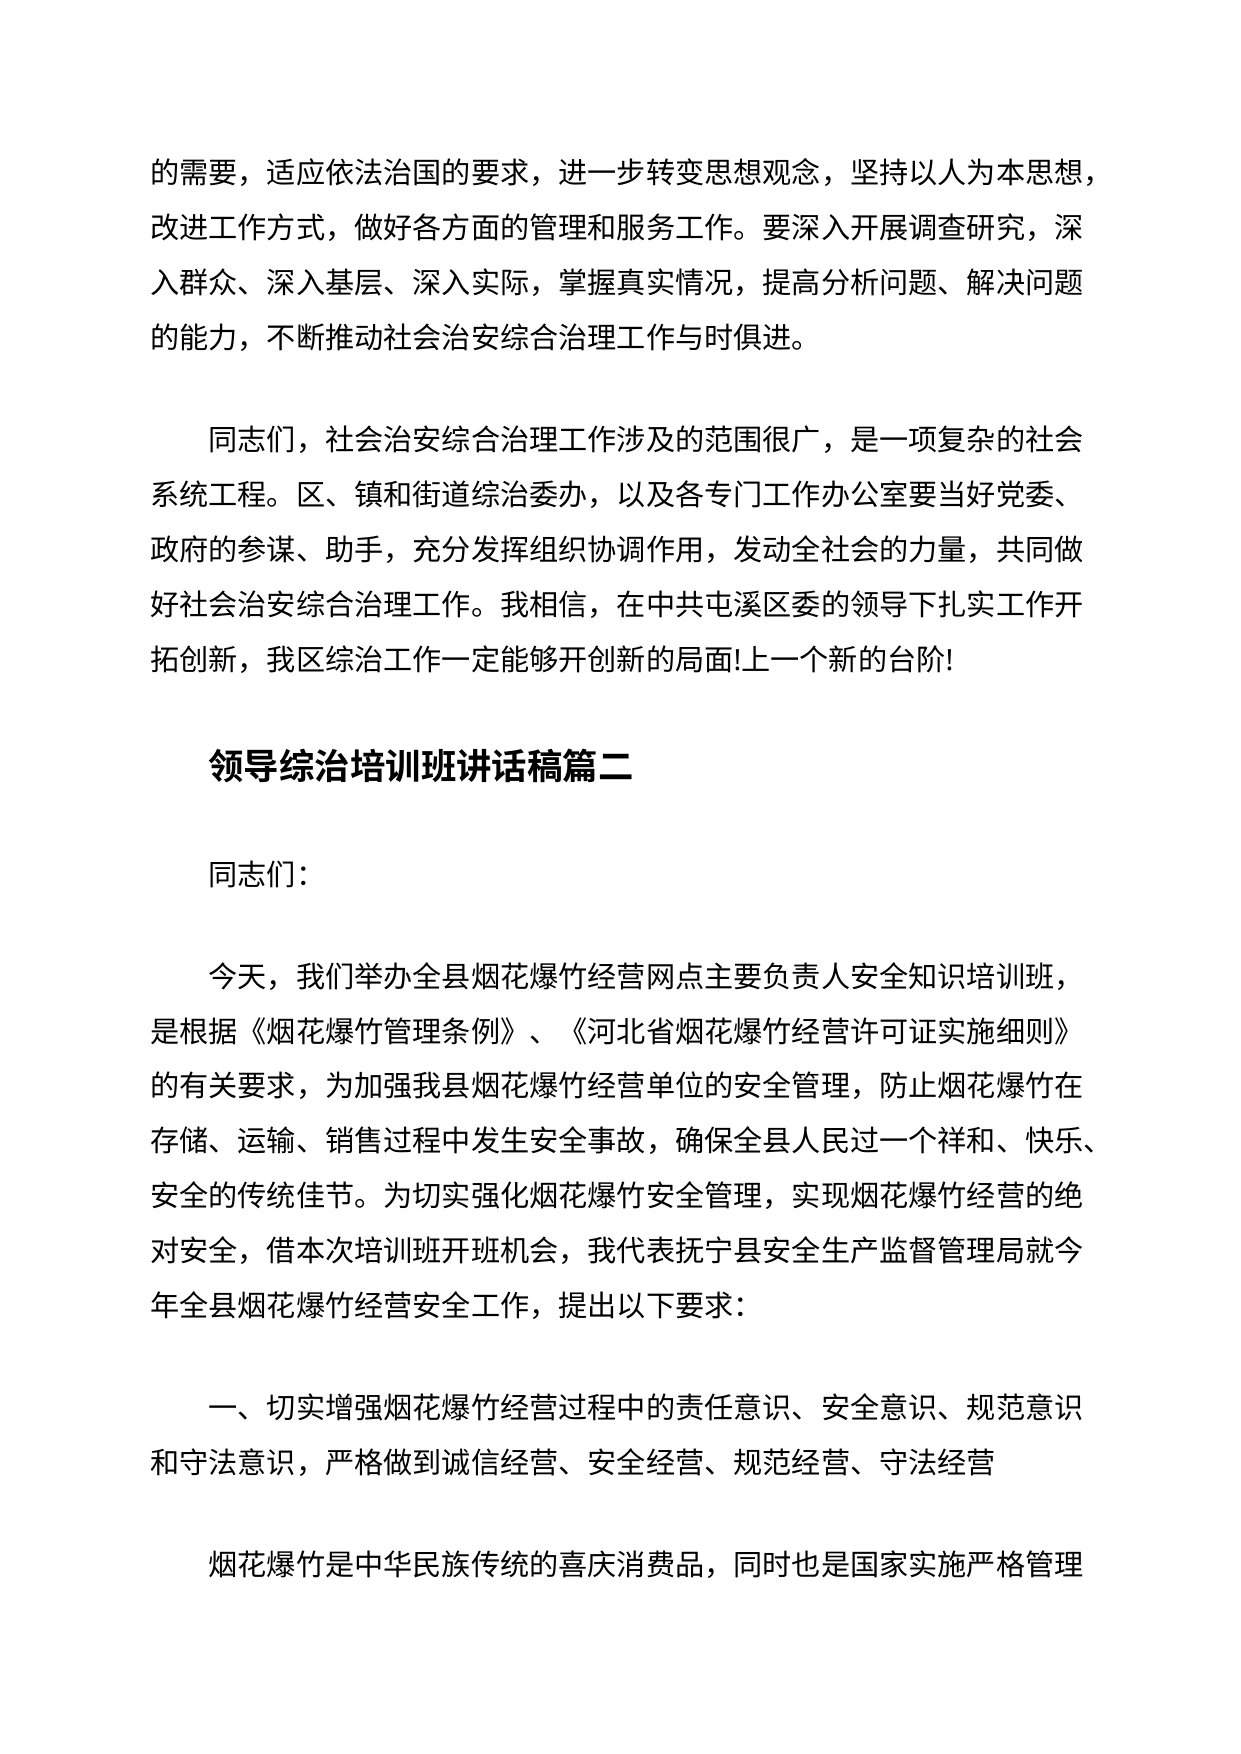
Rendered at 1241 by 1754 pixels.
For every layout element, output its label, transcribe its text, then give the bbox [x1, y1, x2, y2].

text 一、切实增强烟花爆竹经营过程中的责任意识、安全意识、规范意识和守法意识，严格做到诚信经营、安全经营、规范经营、守法经营 [150, 1384, 1090, 1482]
text 同志们： [150, 851, 1090, 894]
text 领导综治培训班讲话稿篇二 [150, 738, 1090, 789]
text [150, 1541, 1090, 1583]
text 同志们，社会治安综合治理工作涉及的范围很广，是一项复杂的社会系统工程。区、镇和街道综治委办，以及各专门工作办公室要当好党委、政府的参谋、助手，充分发挥组织协调作用，发动全社会的力量，共同做好社会治安综合治理工作。我相信，在中共屯溪区委的领导下扎实工作开拓创新，我区综治工作一定能够开创新的局面!上一个新的台阶! [150, 416, 1090, 678]
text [150, 150, 1090, 357]
text 今天，我们举办全县烟花爆竹经营网点主要负责人安全知识培训班，是根据《烟花爆竹管理条例》、《河北省烟花爆竹经营许可证实施细则》的有关要求，为加强我县烟花爆竹经营单位的安全管理，防止烟花爆竹在存储、运输、销售过程中发生安全事故，确保全县人民过一个祥和、快乐、安全的传统佳节。为切实强化烟花爆竹安全管理，实现烟花爆竹经营的绝对安全，借本次培训班开班机会，我代表抚宁县安全生产监督管理局就今年全县烟花爆竹经营安全工作，提出以下要求： [150, 953, 1090, 1325]
